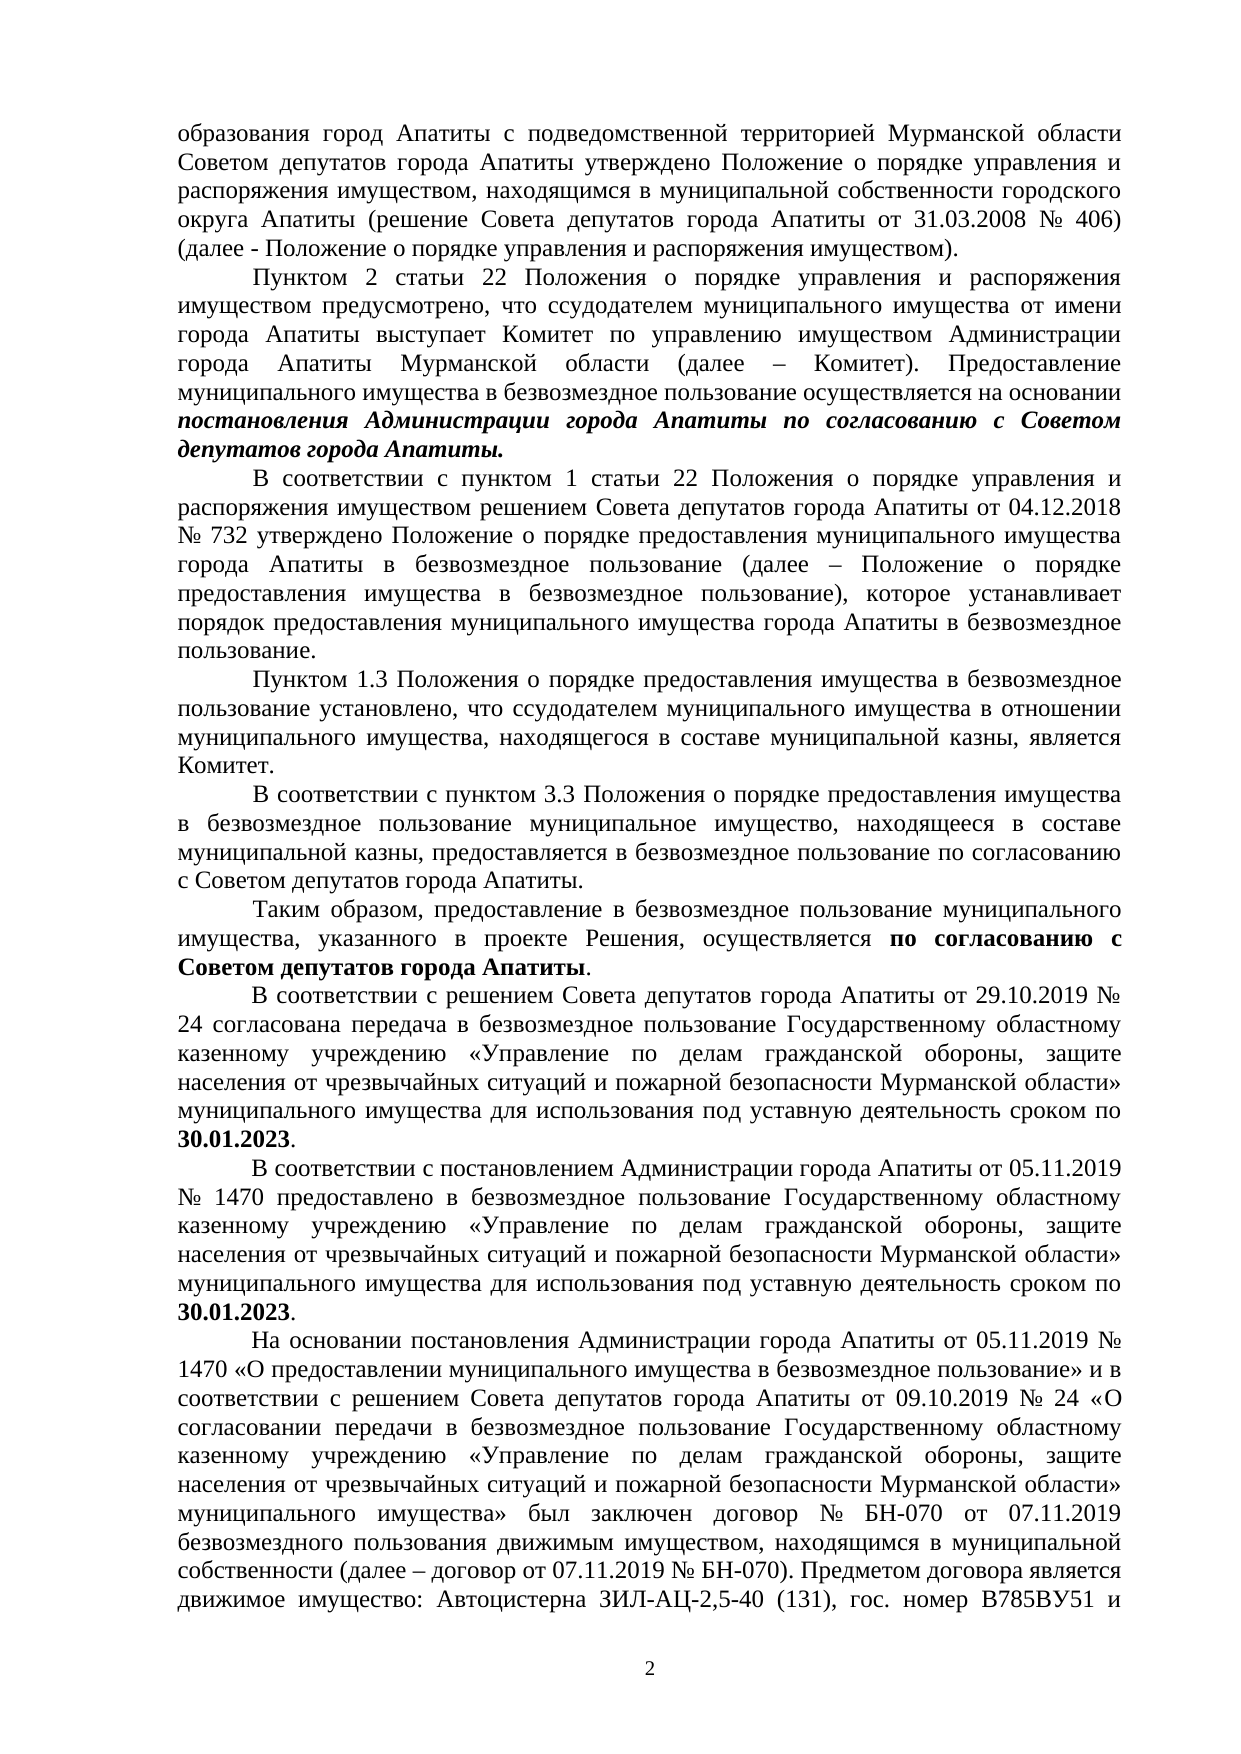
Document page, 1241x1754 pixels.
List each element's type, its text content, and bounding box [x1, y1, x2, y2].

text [177, 118, 1122, 262]
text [177, 1326, 1122, 1613]
text В соответствии с пунктом 1 статьи 22 Положения о порядке управления и распоряжения имуществом решением Совета депутатов города Апатиты от 04.12.2018 № 732 утверждено Положение о порядке предоставления муниципального имущества города Апатиты в безвозмездное пользование (далее – Положение о порядке предоставления имущества в безвозмездное пользование), которое устанавливает порядок предоставления муниципального имущества города Апатиты в безвозмездное пользование. [177, 463, 1122, 664]
text В соответствии с решением Совета депутатов города Апатиты от 29.10.2019 № 24 согласована передача в безвозмездное пользование Государственному областному казенному учреждению «Управление по делам гражданской обороны, защите населения от чрезвычайных ситуаций и пожарной безопасности Мурманской области» муниципального имущества для использования под уставную деятельность сроком по 30.01.2023. [177, 981, 1122, 1153]
text Пунктом 1.3 Положения о порядке предоставления имущества в безвозмездное пользование установлено, что ссудодателем муниципального имущества в отношении муниципального имущества, находящегося в составе муниципальной казны, является Комитет. [177, 664, 1122, 779]
text В соответствии с пунктом 3.3 Положения о порядке предоставления имущества в безвозмездное пользование муниципальное имущество, находящееся в составе муниципальной казны, предоставляется в безвозмездное пользование по согласованию с Советом депутатов города Апатиты. [177, 779, 1122, 894]
text Пунктом 2 статьи 22 Положения о порядке управления и распоряжения имуществом предусмотрено, что ссудодателем муниципального имущества от имени города Апатиты выступает Комитет по управлению имуществом Администрации города Апатиты Мурманской области (далее – Комитет). Предоставление муниципального имущества в безвозмездное пользование осуществляется на основании постановления Администрации города Апатиты по согласованию с Советом депутатов города Апатиты. [177, 262, 1122, 463]
text В соответствии с постановлением Администрации города Апатиты от 05.11.2019 № 1470 предоставлено в безвозмездное пользование Государственному областному казенному учреждению «Управление по делам гражданской обороны, защите населения от чрезвычайных ситуаций и пожарной безопасности Мурманской области» муниципального имущества для использования под уставную деятельность сроком по 30.01.2023. [177, 1153, 1122, 1326]
text Таким образом, предоставление в безвозмездное пользование муниципального имущества, указанного в проекте Решения, осуществляется по согласованию с Советом депутатов города Апатиты. [177, 894, 1122, 981]
